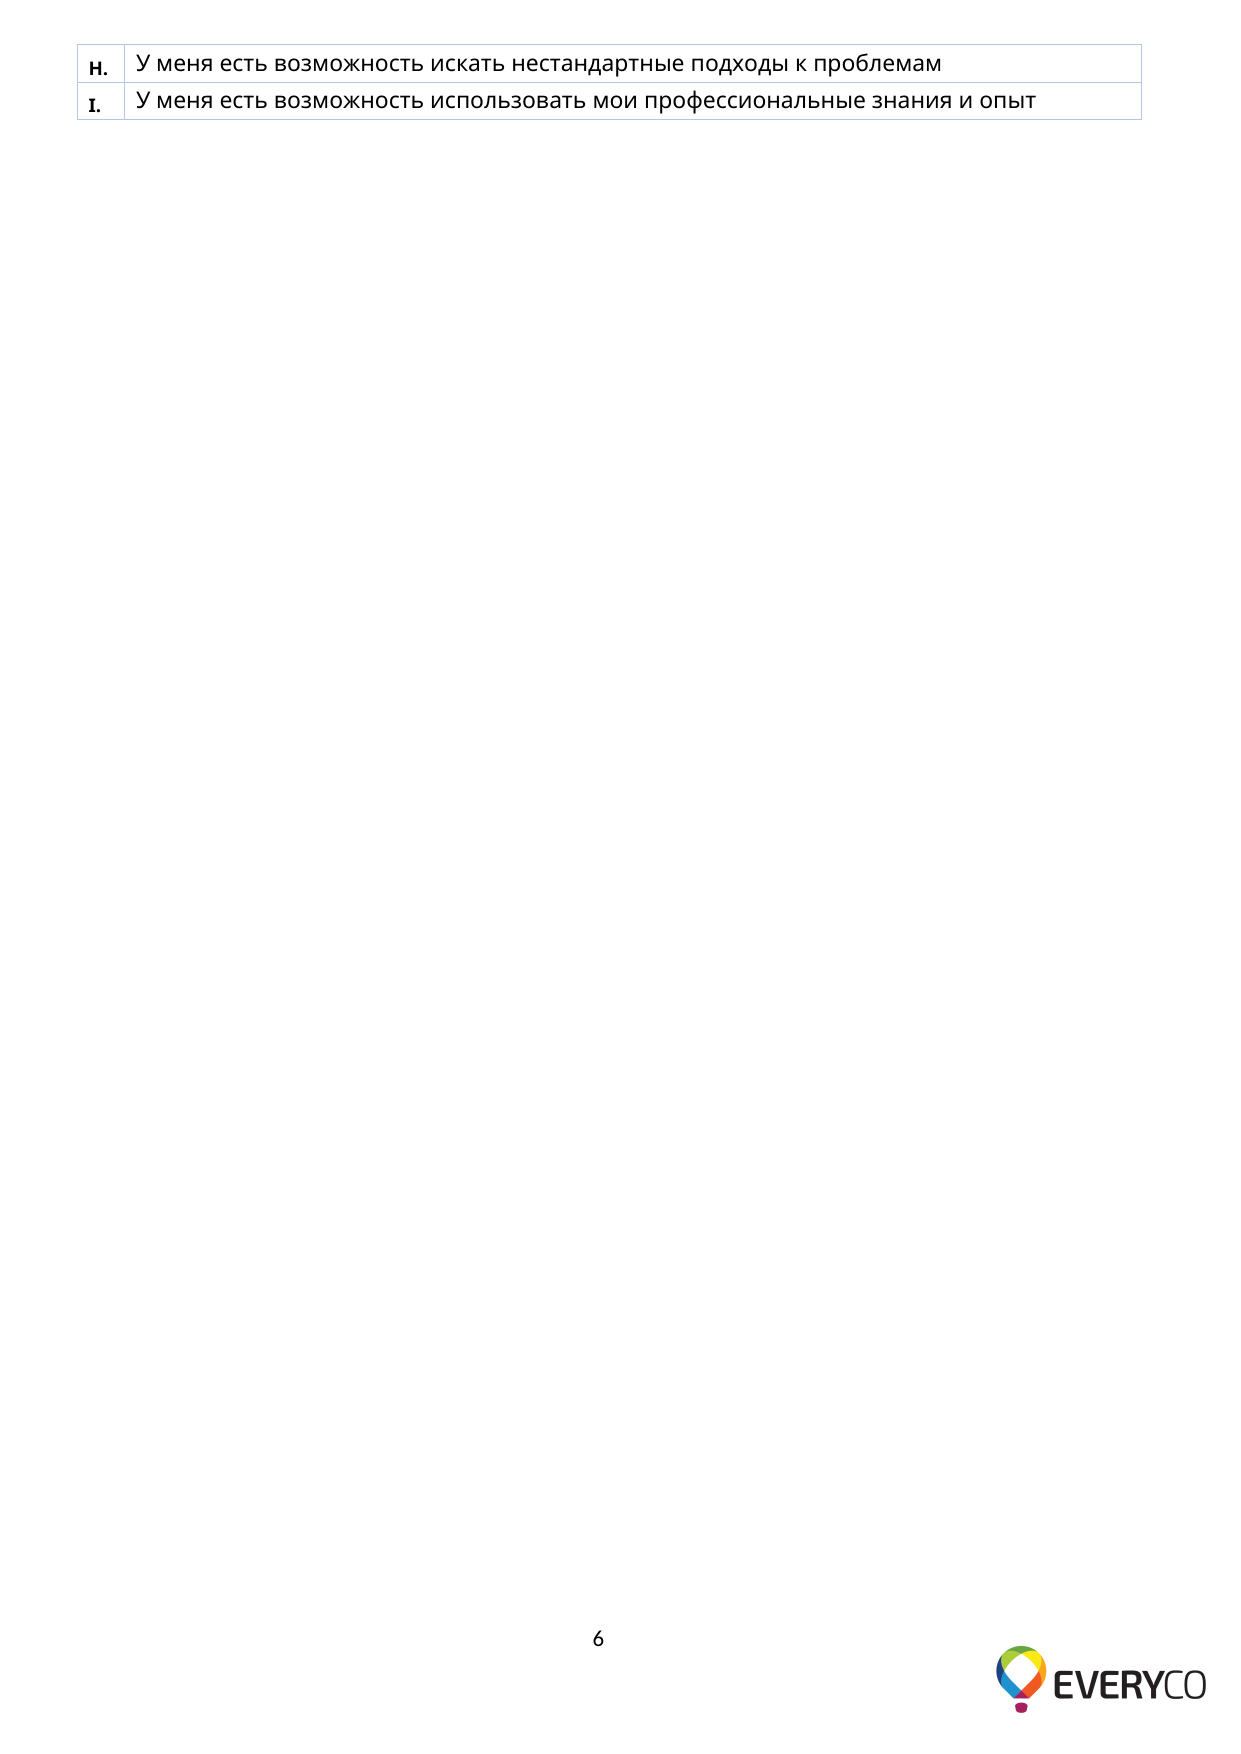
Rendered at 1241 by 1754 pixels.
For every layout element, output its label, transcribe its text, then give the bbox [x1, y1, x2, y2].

table_cell H. [78, 45, 124, 82]
table_cell У меня есть возможность искать нестандартные подходы к проблемам [125, 45, 1141, 82]
table_cell У меня есть возможность использовать мои профессиональные знания и опыт [125, 83, 1141, 119]
table_cell I. [78, 83, 124, 119]
picture [992, 1641, 1208, 1723]
